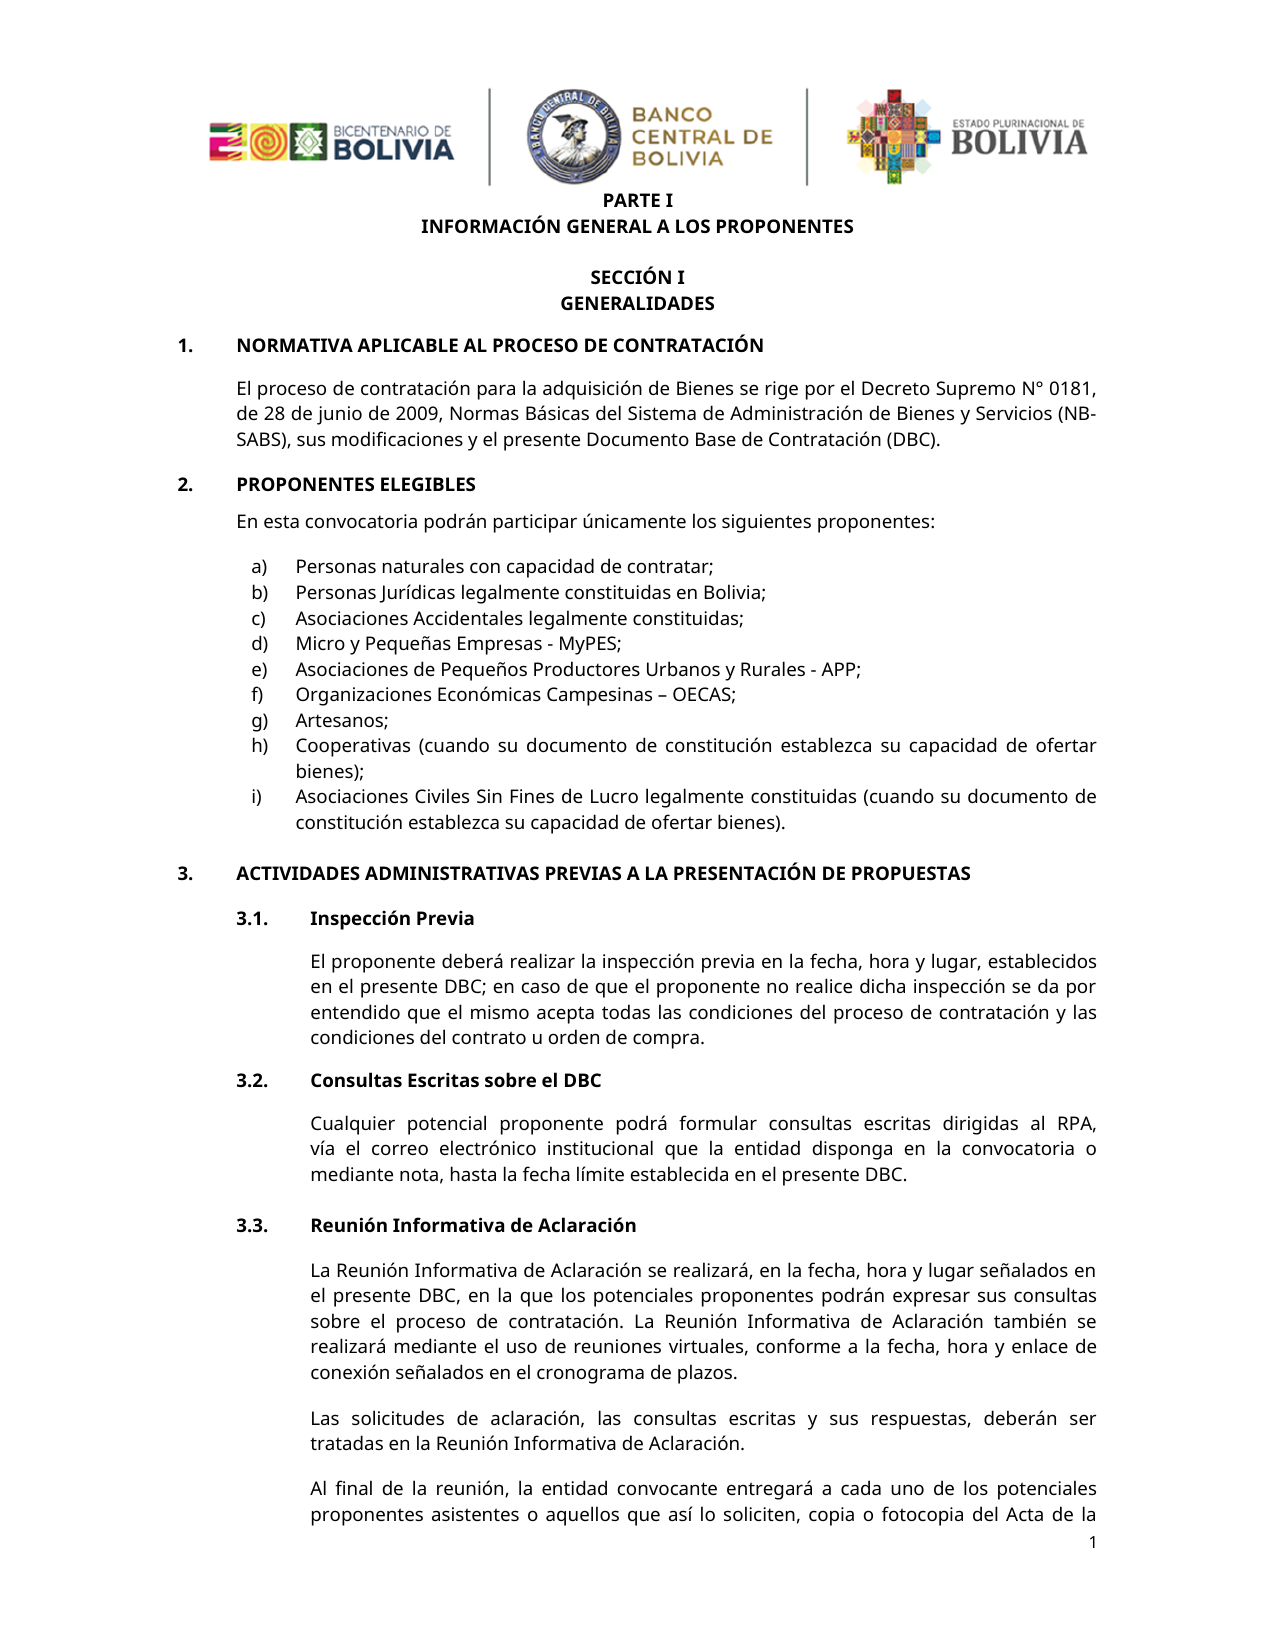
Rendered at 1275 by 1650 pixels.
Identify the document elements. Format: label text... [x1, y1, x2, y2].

list Personas naturales con capacidad de contratar; [251, 554, 1098, 579]
list Asociaciones Civiles Sin Fines de Lucro legalmente constituidas (cuando su documento de constitución establezca su capacidad de ofertar bienes). [251, 783, 1098, 834]
text PARTE I [177, 103, 1098, 213]
list Organizaciones Económicas Campesinas – OECAS; [251, 681, 1098, 707]
list Asociaciones Accidentales legalmente constituidas; [251, 605, 1098, 630]
subtitle PROPONENTES ELEGIBLES [177, 471, 1098, 497]
subtitle Reunión Informativa de Aclaración [236, 1212, 1098, 1237]
list Asociaciones de Pequeños Productores Urbanos y Rurales - APP; [251, 656, 1098, 681]
text GENERALIDADES [177, 290, 1098, 315]
list Artesanos; [251, 707, 1098, 732]
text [310, 1476, 1098, 1527]
list Micro y Pequeñas Empresas - MyPES; [251, 630, 1098, 656]
text SECCIÓN I [177, 264, 1098, 290]
text El proceso de contratación para la adquisición de Bienes se rige por el Decreto Supremo N° 0181, de 28 de junio de 2009, Normas Básicas del Sistema de Administración de Bienes y Servicios (NB-SABS), sus modificaciones y el presente Documento Base de Contratación (DBC). [236, 375, 1098, 452]
subtitle Inspección Previa [236, 905, 1098, 931]
text En esta convocatoria podrán participar únicamente los siguientes proponentes: [236, 508, 1098, 534]
text Cualquier potencial proponente podrá formular consultas escritas dirigidas al RPA, vía el correo electrónico institucional que la entidad disponga en la convocatoria o mediante nota, hasta la fecha límite establecida en el presente DBC. [310, 1110, 1098, 1186]
list Personas Jurídicas legalmente constituidas en Bolivia; [251, 579, 1098, 605]
subtitle Consultas Escritas sobre el DBC [236, 1067, 1098, 1093]
text INFORMACIÓN GENERAL A LOS PROPONENTES [177, 213, 1098, 239]
picture [190, 34, 1111, 188]
subtitle ACTIVIDADES ADMINISTRATIVAS PREVIAS A LA PRESENTACIÓN DE PROPUESTAS [177, 860, 1098, 886]
text La Reunión Informativa de Aclaración se realizará, en la fecha, hora y lugar señalados en el presente DBC, en la que los potenciales proponentes podrán expresar sus consultas sobre el proceso de contratación. La Reunión Informativa de Aclaración también se realizará mediante el uso de reuniones virtuales, conforme a la fecha, hora y enlace de conexión señalados en el cronograma de plazos. [310, 1257, 1098, 1385]
list Cooperativas (cuando su documento de constitución establezca su capacidad de ofertar bienes); [251, 732, 1098, 783]
text El proponente deberá realizar la inspección previa en la fecha, hora y lugar, establecidos en el presente DBC; en caso de que el proponente no realice dicha inspección se da por entendido que el mismo acepta todas las condiciones del proceso de contratación y las condiciones del contrato u orden de compra. [310, 948, 1098, 1050]
text Las solicitudes de aclaración, las consultas escritas y sus respuestas, deberán ser tratadas en la Reunión Informativa de Aclaración. [310, 1405, 1098, 1456]
subtitle NORMATIVA APLICABLE AL PROCESO DE CONTRATACIÓN [177, 332, 1098, 358]
